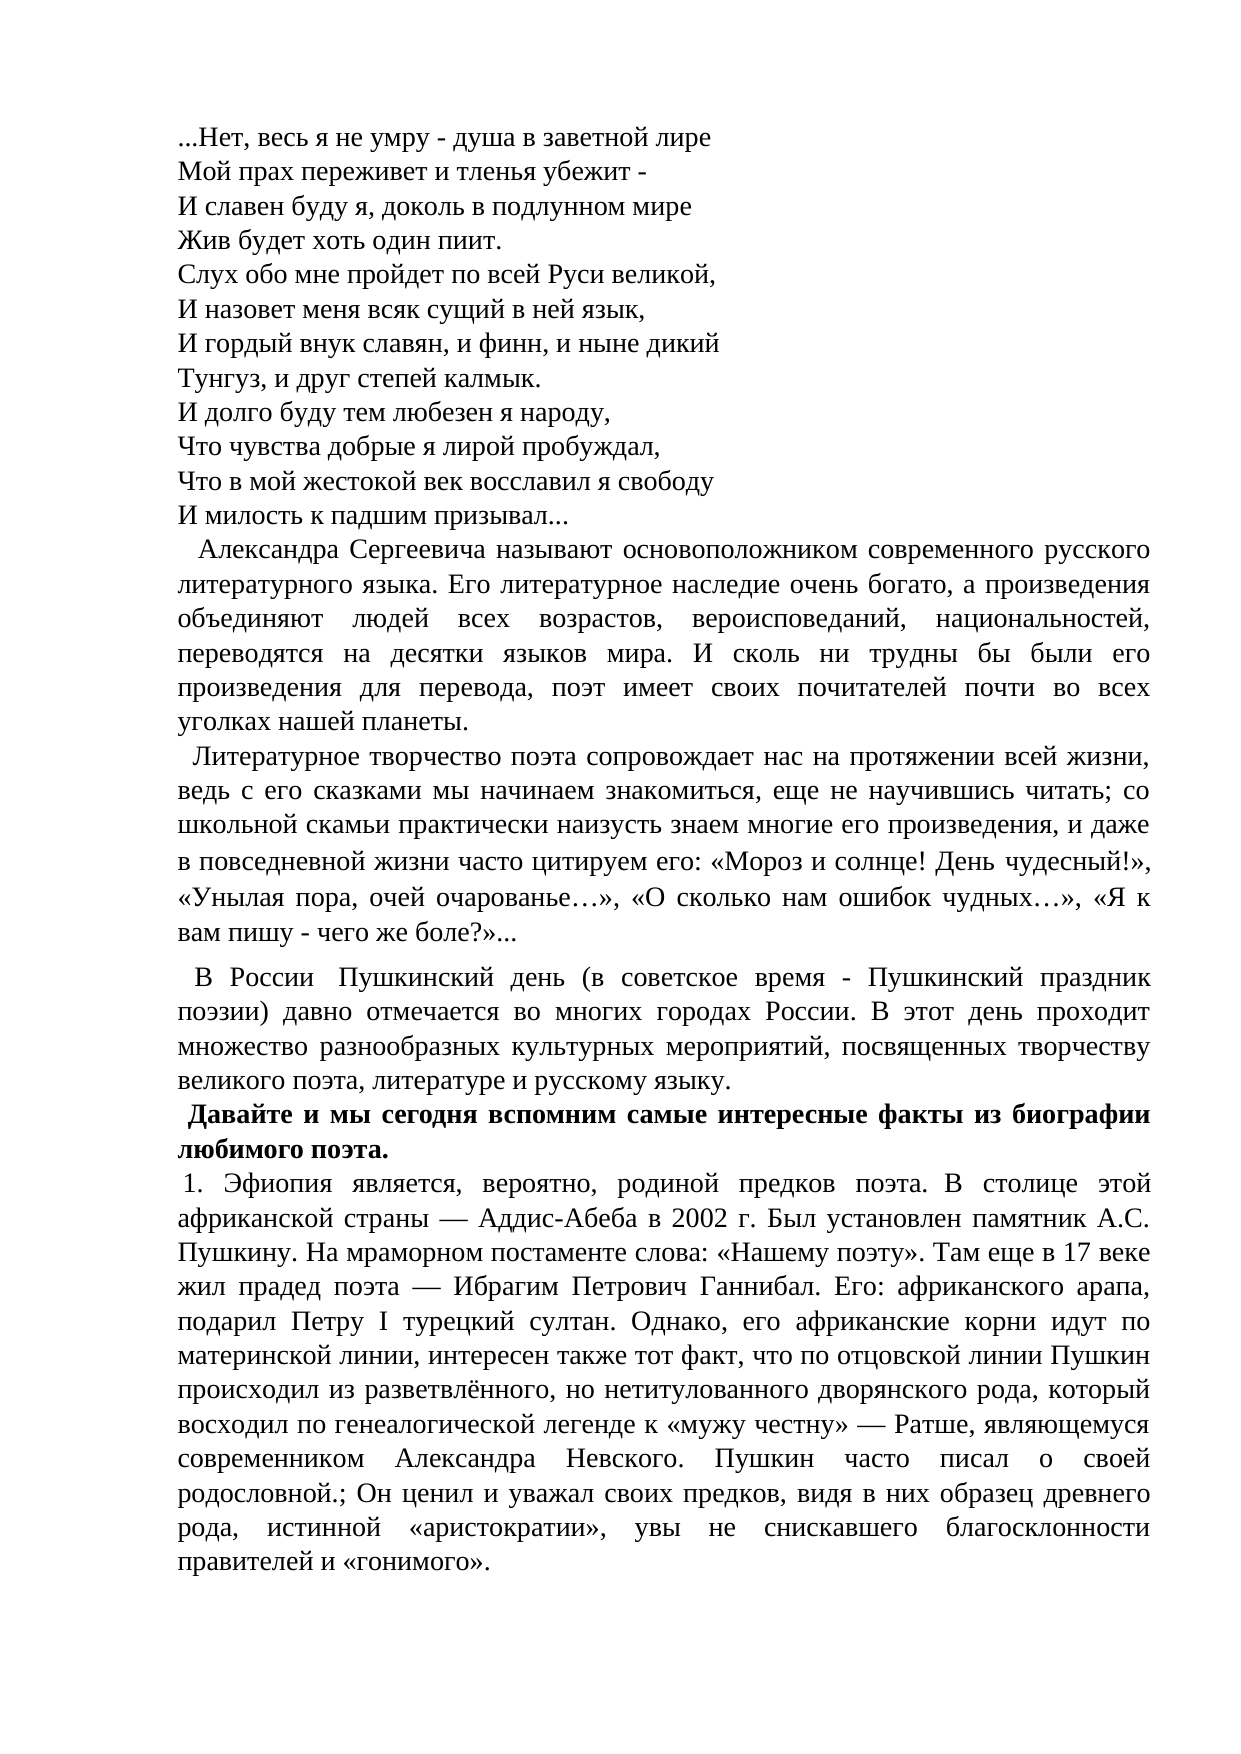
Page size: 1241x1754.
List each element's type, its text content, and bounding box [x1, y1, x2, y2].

text В России Пушкинский день (в советское время - Пушкинский праздник поэзии) давно отмечается во многих городах России. В этот день проходит множество разнообразных культурных мероприятий, посвященных творчеству великого поэта, литературе и русскому языку. [177, 958, 1152, 1096]
text Слух обо мне пройдет по всей Руси великой, [177, 256, 1152, 290]
text Что в мой жестокой век восславил я свободу [177, 462, 1152, 496]
text Что чувства добрые я лирой пробуждал, [177, 427, 1152, 462]
text Литературное творчество поэта сопровождает нас на протяжении всей жизни, ведь с его сказками мы начинаем знакомиться, еще не научившись читать; со школьной скамьи практически наизусть знаем многие его произведения, и даже в повседневной жизни часто цитируем его: «Мороз и солнце! День чудесный!», «Унылая пора, очей очарованье…», «О сколько нам ошибок чудных…», «Я к вам пишу - чего же боле?»... [177, 737, 1152, 947]
text И славен буду я, доколь в подлунном мире [177, 187, 1152, 221]
text И долго буду тем любезен я народу, [177, 393, 1152, 427]
text И милость к падшим призывал... [177, 496, 1152, 531]
text И назовет меня всяк сущий в ней язык, [177, 290, 1152, 324]
text Тунгуз, и друг степей калмык. [177, 359, 1152, 393]
text ...Нет, весь я не умру - душа в заветной лире [177, 118, 1152, 152]
text Александра Сергеевича называют основоположником современного русского литературного языка. Его литературное наследие очень богато, а произведения объединяют людей всех возрастов, вероисповеданий, национальностей, переводятся на десятки языков мира. И сколь ни трудны бы были его произведения для перевода, поэт имеет своих почитателей почти во всех уголках нашей планеты. [177, 531, 1152, 737]
text 1. Эфиопия является, вероятно, родиной предков поэта. В столице этой африканской страны — Аддис-Абеба в 2002 г. Был установлен памятник А.С. Пушкину. На мраморном постаменте слова: «Нашему поэту». Там еще в 17 веке жил прадед поэта — Ибрагим Петрович Ганнибал. Его: африканского арапа, подарил Петру I турецкий султан. Однако, его африканские корни идут по материнской линии, интересен также тот факт, что по отцовской линии Пушкин происходил из разветвлённого, но нетитулованного дворянского рода, который восходил по генеалогической легенде к «мужу честну» — Ратше, являющемуся современником Александра Невского. Пушкин часто писал о своей родословной.; Он ценил и уважал своих предков, видя в них образец древнего рода, истинной «аристократии», увы не снискавшего благосклонности правителей и «гонимого». [177, 1164, 1152, 1577]
text Жив будет хоть один пиит. [177, 221, 1152, 256]
text И гордый внук славян, и финн, и ныне дикий [177, 324, 1152, 359]
text Мой прах переживет и тленья убежит - [177, 152, 1152, 187]
text Давайте и мы сегодня вспомним самые интересные факты из биографии любимого поэта. [177, 1096, 1152, 1164]
